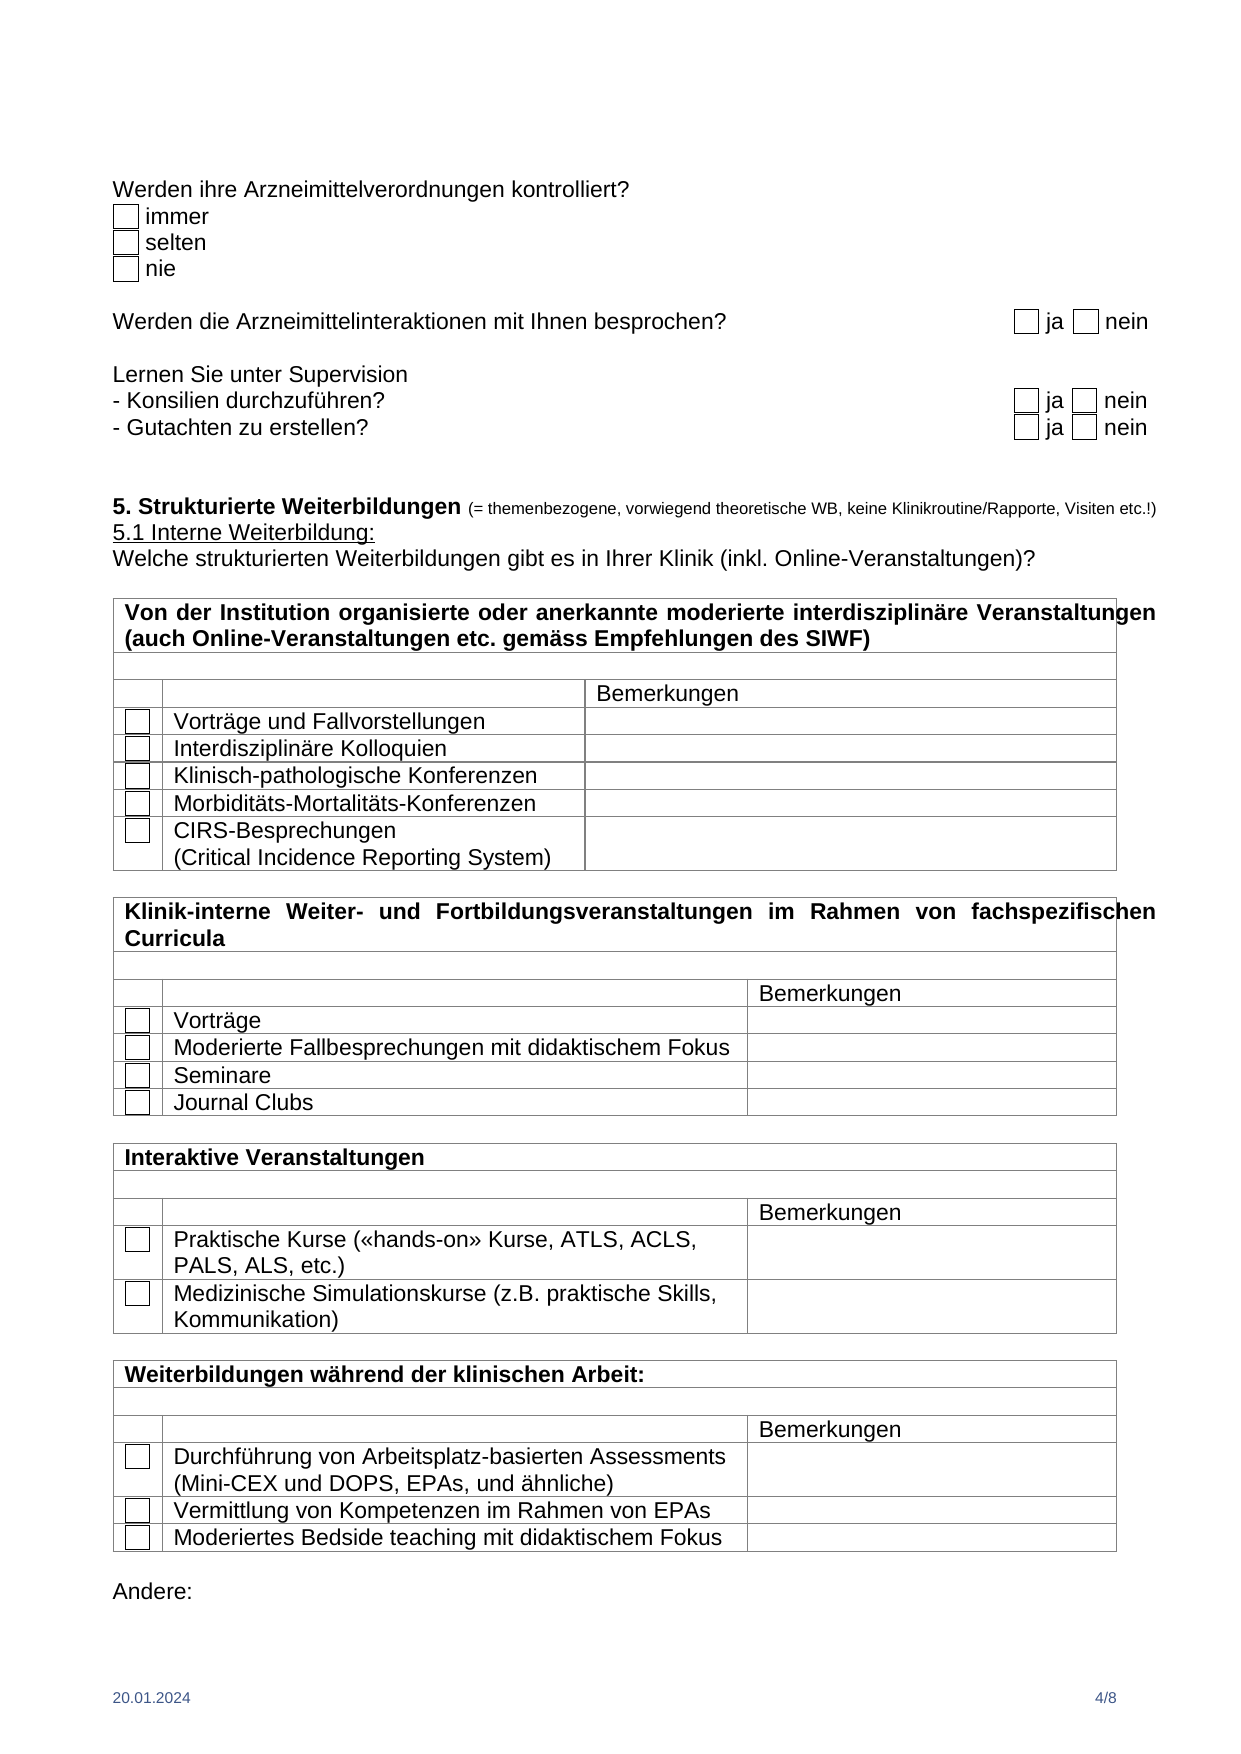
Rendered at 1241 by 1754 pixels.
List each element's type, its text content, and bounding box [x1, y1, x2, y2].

table_header Interaktive Veranstaltungen [114, 1144, 1116, 1170]
table_cell [114, 763, 125, 789]
table_cell [114, 1443, 162, 1496]
text Andere: [112, 1578, 1179, 1604]
table_cell [114, 1388, 1116, 1415]
text 5. Strukturierte Weiterbildungen (= themenbezogene, vorwiegend theoretische WB, keine Klinikroutine/Rapporte, Visiten etc.!) [112, 493, 1176, 519]
text immer [112, 203, 1176, 229]
table_header Von der Institution organisierte oder anerkannte moderierte interdisziplinäre Veranstaltungen (auch Online-Veranstaltungen etc. gemäss Empfehlungen des SIWF) [114, 599, 1116, 652]
table_cell [748, 1226, 1116, 1279]
table_cell [586, 735, 1116, 761]
table_cell [586, 763, 1116, 789]
table_cell Praktische Kurse («hands-on» Kurse, ATLS, ACLS, PALS, ALS, etc.) [163, 1226, 747, 1279]
table_cell [114, 1062, 162, 1088]
table_cell Vermittlung von Kompetenzen im Rahmen von EPAs [163, 1497, 747, 1523]
table_cell Bemerkungen [748, 1416, 1116, 1442]
text Welche strukturierten Weiterbildungen gibt es in Ihrer Klinik (inkl. Online-Veranstaltungen)? [112, 545, 1179, 572]
table_cell [748, 1280, 1116, 1332]
table_cell [114, 653, 1116, 679]
table_cell [748, 1062, 1116, 1088]
table_cell [163, 1416, 747, 1442]
table_cell Journal Clubs [163, 1089, 747, 1115]
text Werden die Arzneimittelinteraktionen mit Ihnen besprochen? ja nein [112, 308, 1176, 334]
table_cell Bemerkungen [748, 1199, 1116, 1225]
table_cell [114, 980, 162, 1006]
table_cell [748, 1089, 1116, 1115]
table_cell Moderiertes Bedside teaching mit didaktischem Fokus [163, 1524, 747, 1551]
text 5.1 Interne Weiterbildung: [112, 519, 1154, 545]
table_cell Bemerkungen [748, 980, 1116, 1006]
table_cell [748, 1443, 1116, 1496]
text Werden ihre Arzneimittelverordnungen kontrolliert? [112, 176, 1176, 203]
table_cell [114, 708, 162, 734]
table_cell [114, 680, 162, 707]
table_cell Klinisch-pathologische Konferenzen [163, 763, 584, 789]
table_cell [114, 952, 1116, 978]
table_cell Morbiditäts-Mortalitäts-Konferenzen [163, 790, 584, 816]
table_cell [586, 790, 1116, 816]
text nie [112, 255, 1176, 282]
table_cell [748, 1524, 1116, 1551]
text - Gutachten zu erstellen? ja nein [112, 413, 1161, 440]
table_cell [586, 817, 1116, 870]
table_header Klinik-interne Weiter- und Fortbildungsveranstaltungen im Rahmen von fachspezifischen Curricula [114, 898, 1116, 951]
table_cell [114, 817, 162, 870]
table_cell [748, 1497, 1116, 1523]
table_cell Interdisziplinäre Kolloquien [163, 735, 584, 761]
table_cell [163, 1199, 747, 1225]
table_cell [126, 764, 149, 788]
table_cell Vorträge und Fallvorstellungen [163, 708, 584, 734]
table_cell [163, 980, 747, 1006]
table_cell [114, 1199, 162, 1225]
table_cell [114, 1171, 1116, 1198]
text selten [112, 229, 1176, 255]
table_cell [114, 1280, 162, 1332]
table_cell [748, 1034, 1116, 1061]
table_cell [114, 1226, 162, 1279]
table_cell [150, 763, 162, 789]
table_cell Bemerkungen [586, 680, 1116, 707]
table_cell [163, 680, 584, 707]
table_cell Vorträge [163, 1007, 747, 1033]
table_cell [114, 1524, 162, 1551]
table_cell Seminare [163, 1062, 747, 1088]
table_cell CIRS-Besprechungen (Critical Incidence Reporting System) [163, 817, 584, 870]
table_cell [114, 1007, 162, 1033]
table_cell [586, 708, 1116, 734]
table_header Weiterbildungen während der klinischen Arbeit: [114, 1361, 1116, 1387]
text Lernen Sie unter Supervision [112, 361, 1161, 387]
table_cell [114, 1416, 162, 1442]
table_cell Moderierte Fallbesprechungen mit didaktischem Fokus [163, 1034, 747, 1061]
table_cell [114, 735, 162, 761]
table_cell Medizinische Simulationskurse (z.B. praktische Skills, Kommunikation) [163, 1280, 747, 1332]
table_cell [114, 1497, 162, 1523]
table_cell [114, 790, 162, 816]
table_cell Durchführung von Arbeitsplatz-basierten Assessments (Mini-CEX und DOPS, EPAs, und ähnliche) [163, 1443, 747, 1496]
table_cell [748, 1007, 1116, 1033]
table_cell [114, 1089, 162, 1115]
text - Konsilien durchzuführen? ja nein [112, 387, 1161, 413]
table_cell [114, 1034, 162, 1061]
